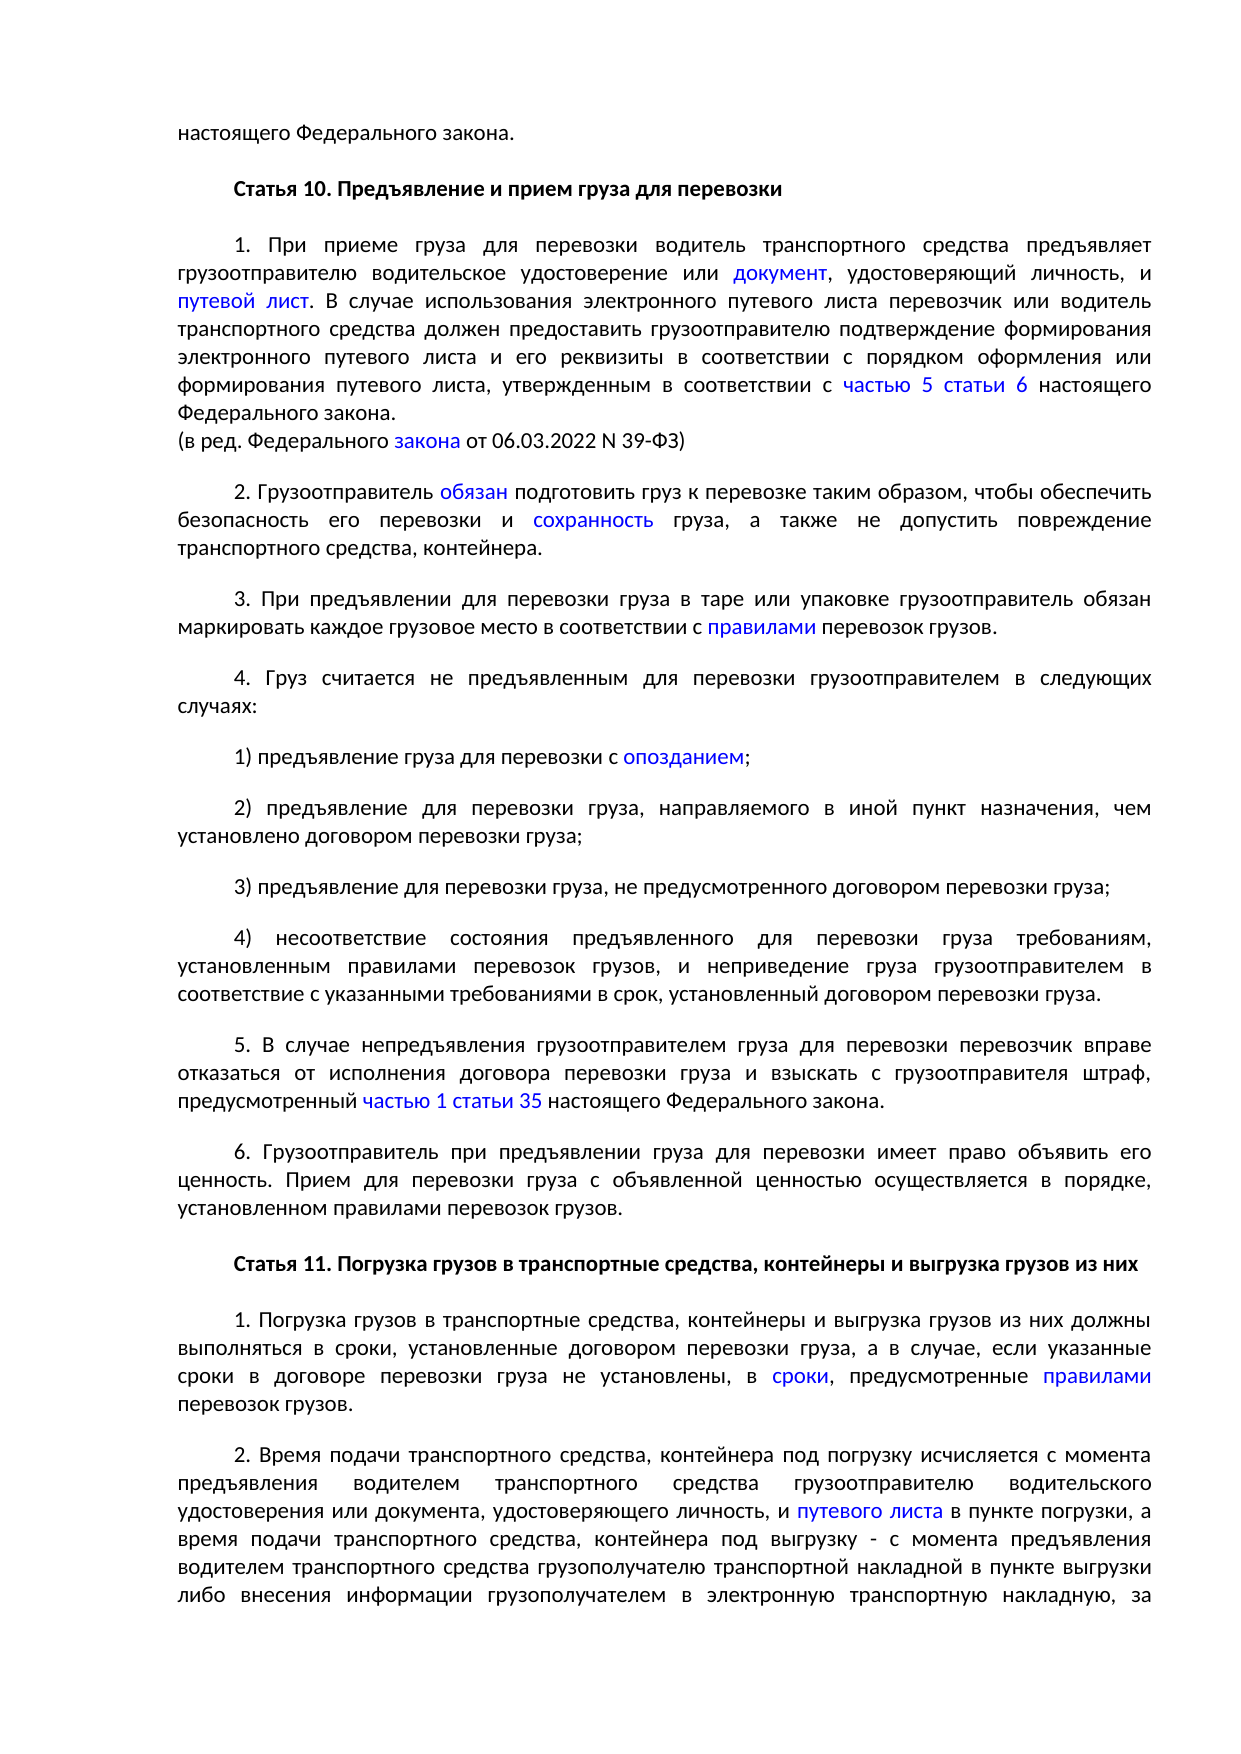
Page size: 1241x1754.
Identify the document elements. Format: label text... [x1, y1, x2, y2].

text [177, 118, 1152, 146]
title Статья 10. Предъявление и прием груза для перевозки [177, 174, 1152, 202]
text 1. Погрузка грузов в транспортные средства, контейнеры и выгрузка грузов из них должны выполняться в сроки, установленные договором перевозки груза, а в случае, если указанные сроки в договоре перевозки груза не установлены, в сроки, предусмотренные правилами перевозок грузов. [177, 1305, 1152, 1417]
text 1. При приеме груза для перевозки водитель транспортного средства предъявляет грузоотправителю водительское удостоверение или документ, удостоверяющий личность, и путевой лист. В случае использования электронного путевого листа перевозчик или водитель транспортного средства должен предоставить грузоотправителю подтверждение формирования электронного путевого листа и его реквизиты в соответствии с порядком оформления или формирования путевого листа, утвержденным в соответствии с частью 5 статьи 6 настоящего Федерального закона. [177, 230, 1152, 426]
title Статья 11. Погрузка грузов в транспортные средства, контейнеры и выгрузка грузов из них [177, 1249, 1152, 1277]
text 1) предъявление груза для перевозки с опозданием; [177, 742, 1152, 770]
text 2. Грузоотправитель обязан подготовить груз к перевозке таким образом, чтобы обеспечить безопасность его перевозки и сохранность груза, а также не допустить повреждение транспортного средства, контейнера. [177, 477, 1152, 561]
text (в ред. Федерального закона от 06.03.2022 N 39-ФЗ) [177, 426, 1152, 454]
text 3. При предъявлении для перевозки груза в таре или упаковке грузоотправитель обязан маркировать каждое грузовое место в соответствии с правилами перевозок грузов. [177, 584, 1152, 640]
text 3) предъявление для перевозки груза, не предусмотренного договором перевозки груза; [177, 872, 1152, 900]
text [177, 1440, 1152, 1608]
text 2) предъявление для перевозки груза, направляемого в иной пункт назначения, чем установлено договором перевозки груза; [177, 793, 1152, 849]
text 5. В случае непредъявления грузоотправителем груза для перевозки перевозчик вправе отказаться от исполнения договора перевозки груза и взыскать с грузоотправителя штраф, предусмотренный частью 1 статьи 35 настоящего Федерального закона. [177, 1030, 1152, 1114]
text 4. Груз считается не предъявленным для перевозки грузоотправителем в следующих случаях: [177, 663, 1152, 719]
text 4) несоответствие состояния предъявленного для перевозки груза требованиям, установленным правилами перевозок грузов, и неприведение груза грузоотправителем в соответствие с указанными требованиями в срок, установленный договором перевозки груза. [177, 923, 1152, 1007]
text 6. Грузоотправитель при предъявлении груза для перевозки имеет право объявить его ценность. Прием для перевозки груза с объявленной ценностью осуществляется в порядке, установленном правилами перевозок грузов. [177, 1137, 1152, 1221]
